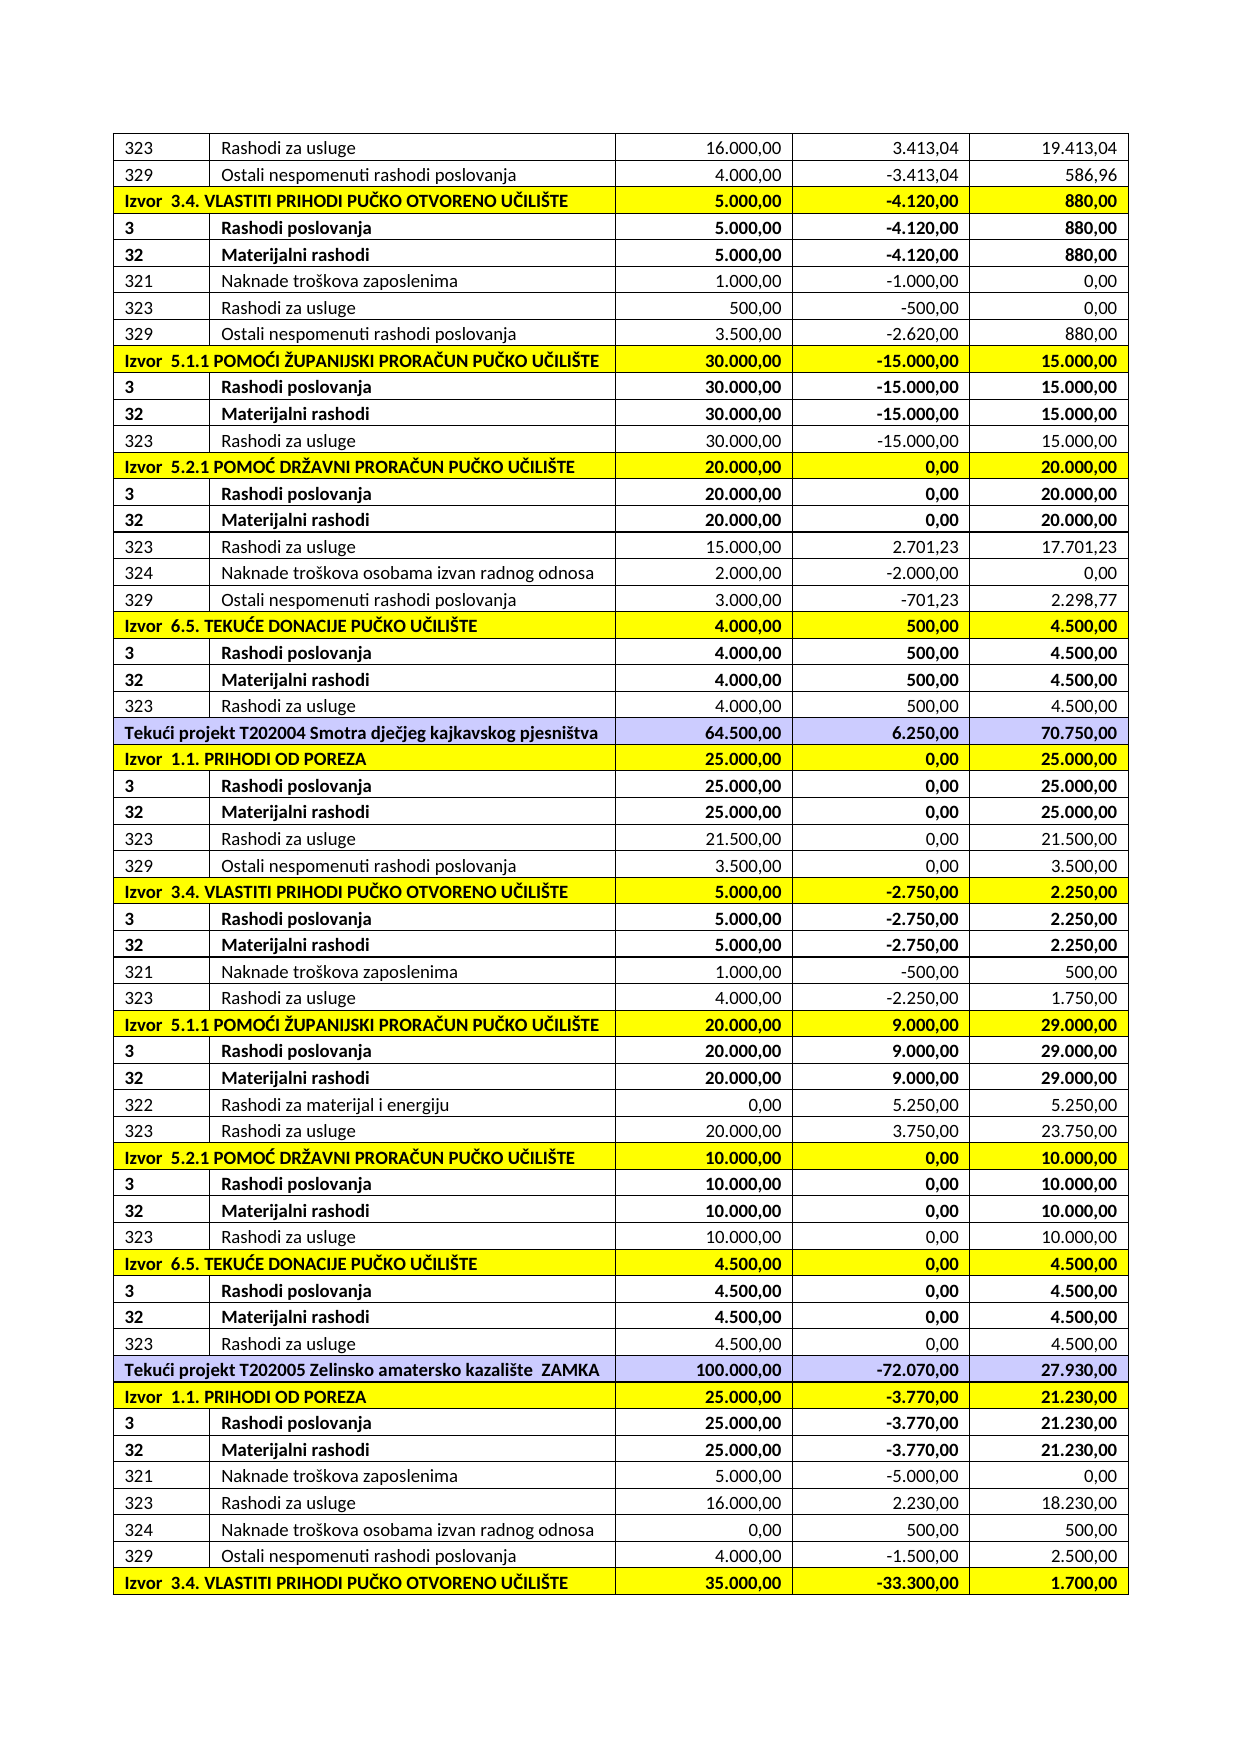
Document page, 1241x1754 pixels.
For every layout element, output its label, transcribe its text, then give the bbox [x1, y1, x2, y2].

table_cell 5.000,00 [616, 931, 792, 956]
table_cell 4.000,00 [616, 612, 792, 638]
table_cell 5.250,00 [793, 1090, 969, 1116]
table_cell -5.000,00 [793, 1462, 969, 1488]
table_cell 25.000,00 [616, 745, 792, 770]
table_cell 30.000,00 [616, 400, 792, 425]
table_cell 3 [114, 771, 209, 797]
table_cell 30.000,00 [616, 426, 792, 452]
table_cell 323 [114, 533, 209, 558]
table_cell 500,00 [970, 958, 1128, 983]
table_cell 0,00 [793, 798, 969, 823]
table_cell 5.000,00 [616, 187, 792, 213]
table_cell 500,00 [970, 1515, 1128, 1541]
table_cell -15.000,00 [793, 373, 969, 398]
table_cell Izvor 5.2.1 POMOĆ DRŽAVNI PRORAČUN PUČKO UČILIŠTE [114, 1143, 615, 1169]
table_cell -2.000,00 [793, 559, 969, 584]
table_cell 21.230,00 [970, 1436, 1128, 1461]
table_cell 3.500,00 [616, 851, 792, 877]
table_cell 3.500,00 [616, 320, 792, 345]
table_cell 4.500,00 [970, 1250, 1128, 1275]
table_cell Izvor 5.1.1 POMOĆI ŽUPANIJSKI PRORAČUN PUČKO UČILIŠTE [114, 1011, 615, 1036]
table_cell -2.750,00 [793, 931, 969, 956]
table_cell -2.250,00 [793, 984, 969, 1009]
table_cell Naknade troškova zaposlenima [210, 958, 615, 983]
table_cell 0,00 [793, 1143, 969, 1169]
table_cell Naknade troškova osobama izvan radnog odnosa [210, 1515, 615, 1541]
table_cell Rashodi poslovanja [210, 479, 615, 505]
table_cell 15.000,00 [970, 426, 1128, 452]
table_cell 19.413,04 [970, 134, 1128, 159]
table_cell 3 [114, 1037, 209, 1063]
table_cell 0,00 [616, 1515, 792, 1541]
table_cell 20.000,00 [616, 506, 792, 531]
table_cell 25.000,00 [616, 771, 792, 797]
table_cell Rashodi poslovanja [210, 214, 615, 239]
table_cell Rashodi poslovanja [210, 373, 615, 398]
table_cell -4.120,00 [793, 214, 969, 239]
table_cell -3.413,04 [793, 161, 969, 186]
table_cell 3.750,00 [793, 1117, 969, 1142]
table_cell 323 [114, 1223, 209, 1248]
table_cell 4.500,00 [970, 639, 1128, 664]
table_cell 35.000,00 [616, 1568, 792, 1594]
table_cell Izvor 5.1.1 POMOĆI ŽUPANIJSKI PRORAČUN PUČKO UČILIŠTE [114, 346, 615, 372]
table_cell 21.230,00 [970, 1409, 1128, 1434]
table_cell 21.230,00 [970, 1383, 1128, 1408]
table_cell 500,00 [616, 293, 792, 319]
table_cell 5.000,00 [616, 240, 792, 266]
table_cell 4.000,00 [616, 692, 792, 717]
table_cell 20.000,00 [616, 453, 792, 478]
table_cell 32 [114, 931, 209, 956]
table_cell 23.750,00 [970, 1117, 1128, 1142]
table_cell Materijalni rashodi [210, 240, 615, 266]
table_cell -15.000,00 [793, 346, 969, 372]
table_cell 329 [114, 586, 209, 611]
table_cell Rashodi za usluge [210, 1329, 615, 1355]
table_cell 3.500,00 [970, 851, 1128, 877]
table_cell 32 [114, 665, 209, 691]
table_cell Ostali nespomenuti rashodi poslovanja [210, 586, 615, 611]
table_cell Ostali nespomenuti rashodi poslovanja [210, 851, 615, 877]
table_cell 25.000,00 [616, 1409, 792, 1434]
table_cell 4.500,00 [970, 1276, 1128, 1302]
table_cell 4.500,00 [970, 665, 1128, 691]
table_cell 3 [114, 904, 209, 930]
table_cell 29.000,00 [970, 1011, 1128, 1036]
table_cell 3 [114, 214, 209, 239]
table_cell Ostali nespomenuti rashodi poslovanja [210, 1542, 615, 1567]
table_cell Izvor 3.4. VLASTITI PRIHODI PUČKO OTVORENO UČILIŠTE [114, 187, 615, 213]
table_cell 5.000,00 [616, 904, 792, 930]
table_cell 15.000,00 [970, 346, 1128, 372]
table_cell 32 [114, 1436, 209, 1461]
table_cell Rashodi za usluge [210, 1223, 615, 1248]
table_cell Izvor 1.1. PRIHODI OD POREZA [114, 1383, 615, 1408]
table_cell Izvor 3.4. VLASTITI PRIHODI PUČKO OTVORENO UČILIŠTE [114, 1568, 615, 1594]
table_cell Rashodi za usluge [210, 692, 615, 717]
table_cell 3 [114, 1409, 209, 1434]
table_cell 20.000,00 [616, 1011, 792, 1036]
table_cell 1.750,00 [970, 984, 1128, 1009]
table_cell 4.500,00 [616, 1276, 792, 1302]
table_cell Rashodi poslovanja [210, 1170, 615, 1195]
table_cell 20.000,00 [970, 506, 1128, 531]
table_cell 21.500,00 [970, 825, 1128, 850]
table_cell 500,00 [793, 612, 969, 638]
table_cell 3 [114, 1170, 209, 1195]
table_cell Rashodi za usluge [210, 825, 615, 850]
table_cell 2.298,77 [970, 586, 1128, 611]
table_cell 25.000,00 [970, 798, 1128, 823]
table_cell 3 [114, 373, 209, 398]
table_cell Rashodi poslovanja [210, 639, 615, 664]
table_cell 9.000,00 [793, 1011, 969, 1036]
table_cell 21.500,00 [616, 825, 792, 850]
table_cell 329 [114, 320, 209, 345]
table_cell Rashodi poslovanja [210, 1409, 615, 1434]
table_cell 5.000,00 [616, 214, 792, 239]
table_cell 10.000,00 [616, 1196, 792, 1222]
table_cell 30.000,00 [616, 346, 792, 372]
table_cell Materijalni rashodi [210, 506, 615, 531]
table_cell 321 [114, 958, 209, 983]
table_cell 2.701,23 [793, 533, 969, 558]
table_cell 9.000,00 [793, 1064, 969, 1089]
table_cell 16.000,00 [616, 134, 792, 159]
table_cell 32 [114, 1303, 209, 1328]
table_cell Rashodi za usluge [210, 426, 615, 452]
table_cell Rashodi poslovanja [210, 771, 615, 797]
table_cell Izvor 5.2.1 POMOĆ DRŽAVNI PRORAČUN PUČKO UČILIŠTE [114, 453, 615, 478]
table_cell Izvor 6.5. TEKUĆE DONACIJE PUČKO UČILIŠTE [114, 1250, 615, 1275]
table_cell Rashodi za usluge [210, 134, 615, 159]
table_cell 5.000,00 [616, 878, 792, 903]
table_cell 25.000,00 [616, 1436, 792, 1461]
table_cell 4.500,00 [616, 1303, 792, 1328]
table_cell 0,00 [793, 851, 969, 877]
table_cell Naknade troškova osobama izvan radnog odnosa [210, 559, 615, 584]
table_cell Naknade troškova zaposlenima [210, 1462, 615, 1488]
table_cell Materijalni rashodi [210, 931, 615, 956]
table_cell 20.000,00 [616, 1037, 792, 1063]
table_cell 20.000,00 [970, 453, 1128, 478]
table_cell Rashodi za usluge [210, 1117, 615, 1142]
table_cell Rashodi za usluge [210, 293, 615, 319]
table_cell 15.000,00 [970, 400, 1128, 425]
table_cell 500,00 [793, 639, 969, 664]
table_cell 32 [114, 1064, 209, 1089]
table_cell Materijalni rashodi [210, 1064, 615, 1089]
table_cell -500,00 [793, 293, 969, 319]
table_cell 880,00 [970, 320, 1128, 345]
table_cell 64.500,00 [616, 718, 792, 744]
table_cell Materijalni rashodi [210, 1303, 615, 1328]
table_cell 4.500,00 [970, 1303, 1128, 1328]
table_cell 0,00 [970, 1462, 1128, 1488]
table_cell 880,00 [970, 187, 1128, 213]
table_cell 0,00 [793, 506, 969, 531]
table_cell 10.000,00 [616, 1223, 792, 1248]
table_cell 10.000,00 [970, 1196, 1128, 1222]
table_cell Tekući projekt T202005 Zelinsko amatersko kazalište ZAMKA [114, 1356, 615, 1381]
table_cell 323 [114, 1329, 209, 1355]
table_cell 32 [114, 798, 209, 823]
table_cell 2.500,00 [970, 1542, 1128, 1567]
table_cell -500,00 [793, 958, 969, 983]
table_cell 20.000,00 [616, 1064, 792, 1089]
table_cell 323 [114, 293, 209, 319]
table_cell 4.500,00 [970, 692, 1128, 717]
table_cell 10.000,00 [616, 1170, 792, 1195]
table_cell 324 [114, 1515, 209, 1541]
table_cell 323 [114, 134, 209, 159]
table_cell 25.000,00 [970, 771, 1128, 797]
table_cell 2.250,00 [970, 904, 1128, 930]
table_cell 4.000,00 [616, 639, 792, 664]
table_cell 10.000,00 [970, 1143, 1128, 1169]
table_cell -1.500,00 [793, 1542, 969, 1567]
table_cell 0,00 [970, 293, 1128, 319]
table_cell 70.750,00 [970, 718, 1128, 744]
table_cell 2.250,00 [970, 931, 1128, 956]
table_cell 16.000,00 [616, 1489, 792, 1514]
table_cell 1.000,00 [616, 267, 792, 292]
table_cell -2.750,00 [793, 904, 969, 930]
table_cell 1.700,00 [970, 1568, 1128, 1594]
table_cell -33.300,00 [793, 1568, 969, 1594]
table_cell 10.000,00 [616, 1143, 792, 1169]
table_cell 2.250,00 [970, 878, 1128, 903]
table_cell -2.620,00 [793, 320, 969, 345]
table_cell 100.000,00 [616, 1356, 792, 1381]
table_cell 329 [114, 1542, 209, 1567]
table_cell 323 [114, 692, 209, 717]
table_cell Materijalni rashodi [210, 400, 615, 425]
table_cell 29.000,00 [970, 1037, 1128, 1063]
table_cell 4.500,00 [970, 1329, 1128, 1355]
table_cell 32 [114, 240, 209, 266]
table_cell 3 [114, 479, 209, 505]
table_cell 3 [114, 1276, 209, 1302]
table_cell 17.701,23 [970, 533, 1128, 558]
table_cell 0,00 [793, 1303, 969, 1328]
table_cell Materijalni rashodi [210, 1436, 615, 1461]
table_cell 10.000,00 [970, 1223, 1128, 1248]
table_cell 0,00 [793, 825, 969, 850]
table_cell 880,00 [970, 214, 1128, 239]
table_cell Materijalni rashodi [210, 798, 615, 823]
table_cell 4.500,00 [616, 1329, 792, 1355]
table_cell -15.000,00 [793, 426, 969, 452]
table_cell 6.250,00 [793, 718, 969, 744]
table_cell 0,00 [793, 1170, 969, 1195]
table_cell Ostali nespomenuti rashodi poslovanja [210, 161, 615, 186]
table_cell 880,00 [970, 240, 1128, 266]
table_cell 500,00 [793, 692, 969, 717]
table_cell 27.930,00 [970, 1356, 1128, 1381]
table_cell 25.000,00 [616, 1383, 792, 1408]
table_cell 321 [114, 267, 209, 292]
table_cell 1.000,00 [616, 958, 792, 983]
table_cell 0,00 [793, 1223, 969, 1248]
table_cell 323 [114, 984, 209, 1009]
table_cell -15.000,00 [793, 400, 969, 425]
table_cell 32 [114, 1196, 209, 1222]
table_cell 4.000,00 [616, 984, 792, 1009]
table_cell 0,00 [793, 1329, 969, 1355]
table_cell 20.000,00 [616, 479, 792, 505]
table_cell 4.000,00 [616, 665, 792, 691]
table_cell Rashodi za usluge [210, 984, 615, 1009]
table_cell Rashodi za materijal i energiju [210, 1090, 615, 1116]
table_cell 0,00 [793, 453, 969, 478]
table_cell 15.000,00 [970, 373, 1128, 398]
table_cell Rashodi poslovanja [210, 904, 615, 930]
table_cell 324 [114, 559, 209, 584]
table_cell 0,00 [793, 479, 969, 505]
table_cell 3.413,04 [793, 134, 969, 159]
table_cell 29.000,00 [970, 1064, 1128, 1089]
table_cell 2.230,00 [793, 1489, 969, 1514]
table_cell 9.000,00 [793, 1037, 969, 1063]
table_cell 329 [114, 161, 209, 186]
table_cell 586,96 [970, 161, 1128, 186]
table_cell Izvor 3.4. VLASTITI PRIHODI PUČKO OTVORENO UČILIŠTE [114, 878, 615, 903]
table_cell 10.000,00 [970, 1170, 1128, 1195]
table_cell 20.000,00 [616, 1117, 792, 1142]
table_cell Rashodi za usluge [210, 533, 615, 558]
table_cell 25.000,00 [616, 798, 792, 823]
table_cell 0,00 [793, 771, 969, 797]
table_cell Naknade troškova zaposlenima [210, 267, 615, 292]
table_cell Materijalni rashodi [210, 1196, 615, 1222]
table_cell 0,00 [793, 1196, 969, 1222]
table_cell 3 [114, 639, 209, 664]
table_cell 15.000,00 [616, 533, 792, 558]
table_cell 329 [114, 851, 209, 877]
table_cell 25.000,00 [970, 745, 1128, 770]
table_cell 32 [114, 506, 209, 531]
table_cell 3.000,00 [616, 586, 792, 611]
table_cell 0,00 [970, 267, 1128, 292]
table_cell 2.000,00 [616, 559, 792, 584]
table_cell Rashodi za usluge [210, 1489, 615, 1514]
table_cell Izvor 1.1. PRIHODI OD POREZA [114, 745, 615, 770]
table_cell 500,00 [793, 665, 969, 691]
table_cell -4.120,00 [793, 240, 969, 266]
table_cell 32 [114, 400, 209, 425]
table_cell 4.000,00 [616, 161, 792, 186]
table_cell 4.500,00 [970, 612, 1128, 638]
table_cell 20.000,00 [970, 479, 1128, 505]
table_cell 4.500,00 [616, 1250, 792, 1275]
table_cell 4.000,00 [616, 1542, 792, 1567]
table_cell -72.070,00 [793, 1356, 969, 1381]
table_cell Ostali nespomenuti rashodi poslovanja [210, 320, 615, 345]
table_cell 0,00 [793, 1276, 969, 1302]
table_cell -3.770,00 [793, 1383, 969, 1408]
table_cell Materijalni rashodi [210, 665, 615, 691]
table_cell 323 [114, 1489, 209, 1514]
table_cell Rashodi poslovanja [210, 1037, 615, 1063]
table_cell 0,00 [793, 745, 969, 770]
table_cell 0,00 [616, 1090, 792, 1116]
table_cell 322 [114, 1090, 209, 1116]
table_cell 0,00 [793, 1250, 969, 1275]
table_cell -1.000,00 [793, 267, 969, 292]
table_cell -3.770,00 [793, 1409, 969, 1434]
table_cell 323 [114, 825, 209, 850]
table_cell 323 [114, 426, 209, 452]
table_cell Izvor 6.5. TEKUĆE DONACIJE PUČKO UČILIŠTE [114, 612, 615, 638]
table_cell -4.120,00 [793, 187, 969, 213]
table_cell 5.000,00 [616, 1462, 792, 1488]
table_cell 500,00 [793, 1515, 969, 1541]
table_cell Tekući projekt T202004 Smotra dječjeg kajkavskog pjesništva [114, 718, 615, 744]
table_cell 30.000,00 [616, 373, 792, 398]
table_cell 323 [114, 1117, 209, 1142]
table_cell -2.750,00 [793, 878, 969, 903]
table_cell 18.230,00 [970, 1489, 1128, 1514]
table_cell -701,23 [793, 586, 969, 611]
table_cell Rashodi poslovanja [210, 1276, 615, 1302]
table_cell 321 [114, 1462, 209, 1488]
table_cell 0,00 [970, 559, 1128, 584]
table_cell -3.770,00 [793, 1436, 969, 1461]
table_cell 5.250,00 [970, 1090, 1128, 1116]
